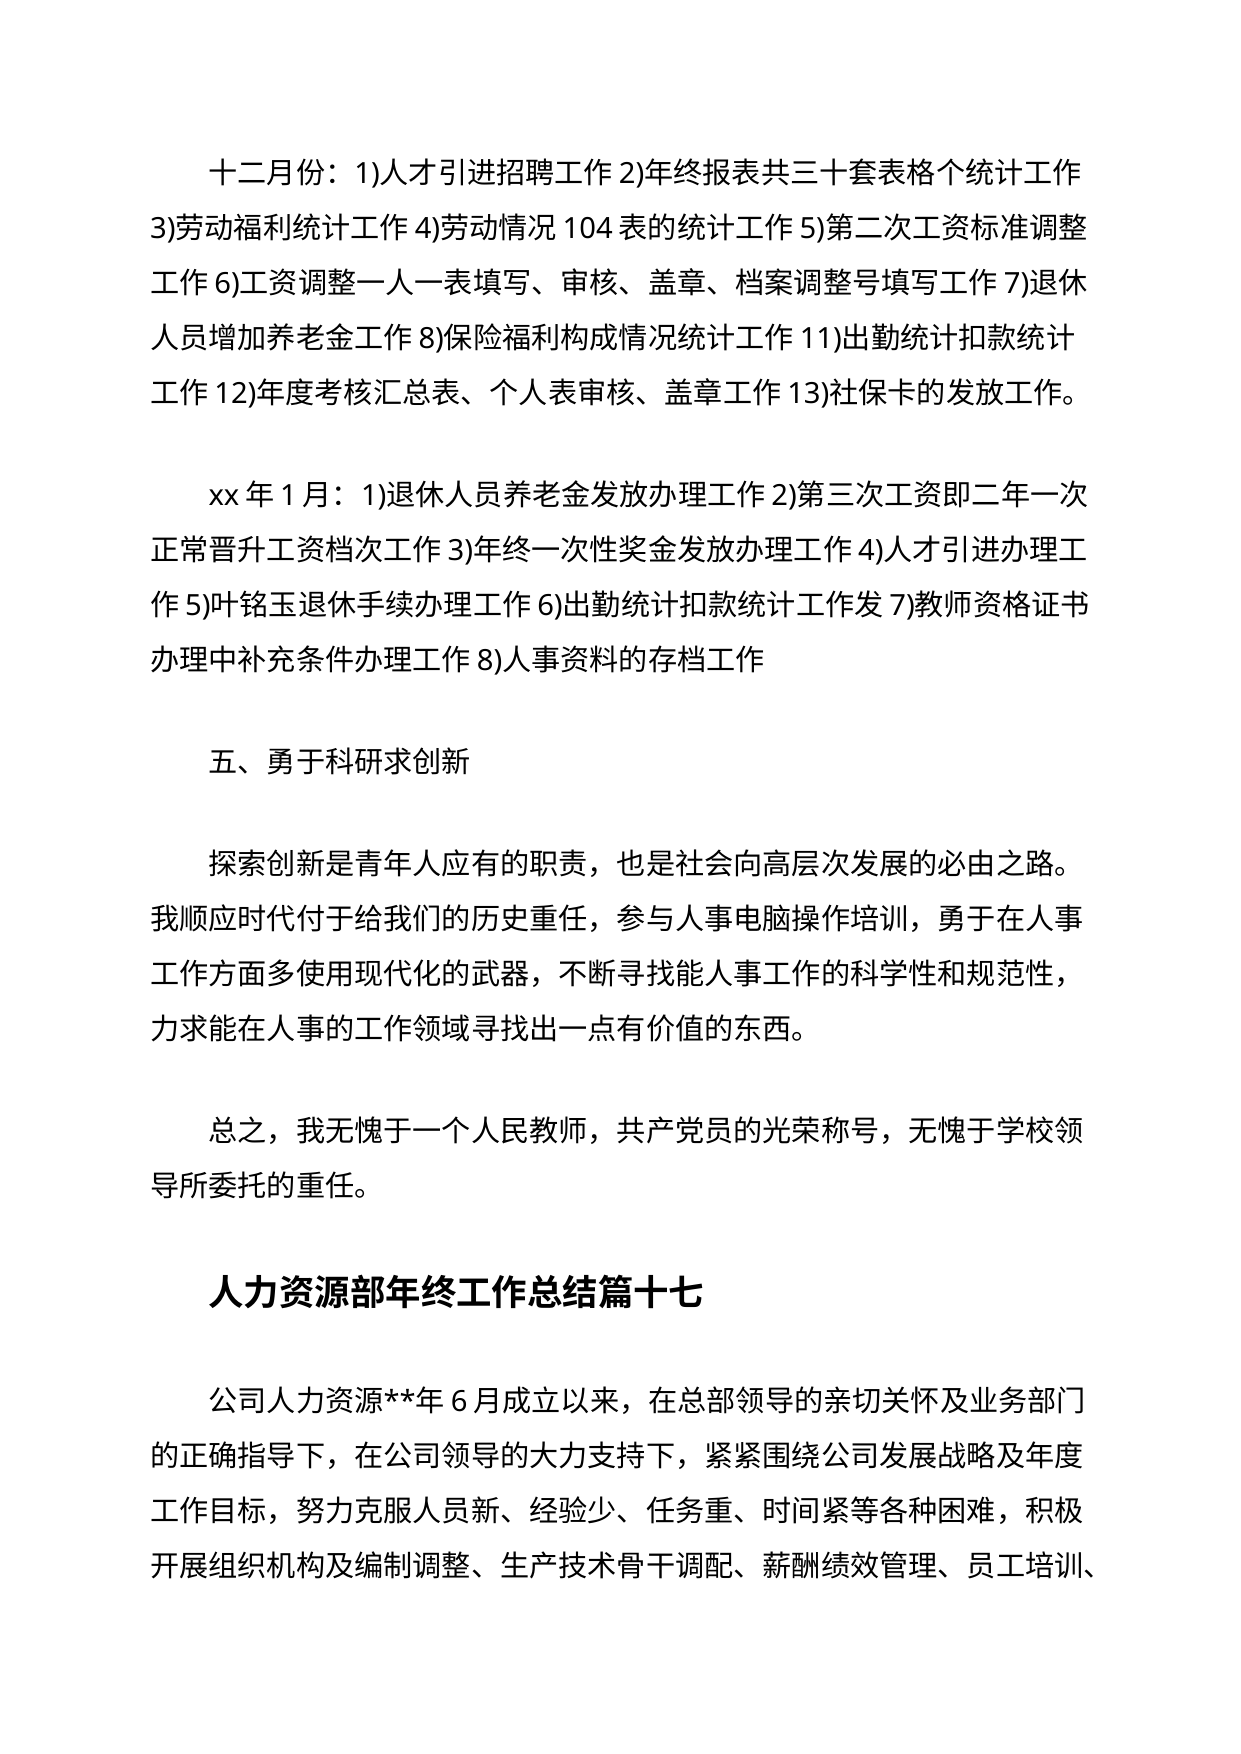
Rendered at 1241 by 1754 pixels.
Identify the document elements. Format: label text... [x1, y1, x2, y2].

text 五、勇于科研求创新 [150, 739, 1090, 781]
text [150, 1377, 1090, 1584]
text xx年1月：1)退休人员养老金发放办理工作2)第三次工资即二年一次正常晋升工资档次工作3)年终一次性奖金发放办理工作4)人才引进办理工作5)叶铭玉退休手续办理工作6)出勤统计扣款统计工作发7)教师资格证书办理中补充条件办理工作8)人事资料的存档工作 [150, 472, 1090, 679]
text 十二月份：1)人才引进招聘工作2)年终报表共三十套表格个统计工作3)劳动福利统计工作4)劳动情况104表的统计工作5)第二次工资标准调整工作6)工资调整一人一表填写、审核、盖章、档案调整号填写工作7)退休人员增加养老金工作8)保险福利构成情况统计工作11)出勤统计扣款统计工作12)年度考核汇总表、个人表审核、盖章工作13)社保卡的发放工作。 [150, 150, 1090, 412]
text 探索创新是青年人应有的职责，也是社会向高层次发展的必由之路。我顺应时代付于给我们的历史重任，参与人事电脑操作培训，勇于在人事工作方面多使用现代化的武器，不断寻找能人事工作的科学性和规范性，力求能在人事的工作领域寻找出一点有价值的东西。 [150, 841, 1090, 1048]
text 总之，我无愧于一个人民教师，共产党员的光荣称号，无愧于学校领导所委托的重任。 [150, 1107, 1090, 1204]
text 人力资源部年终工作总结篇十七 [150, 1264, 1090, 1315]
